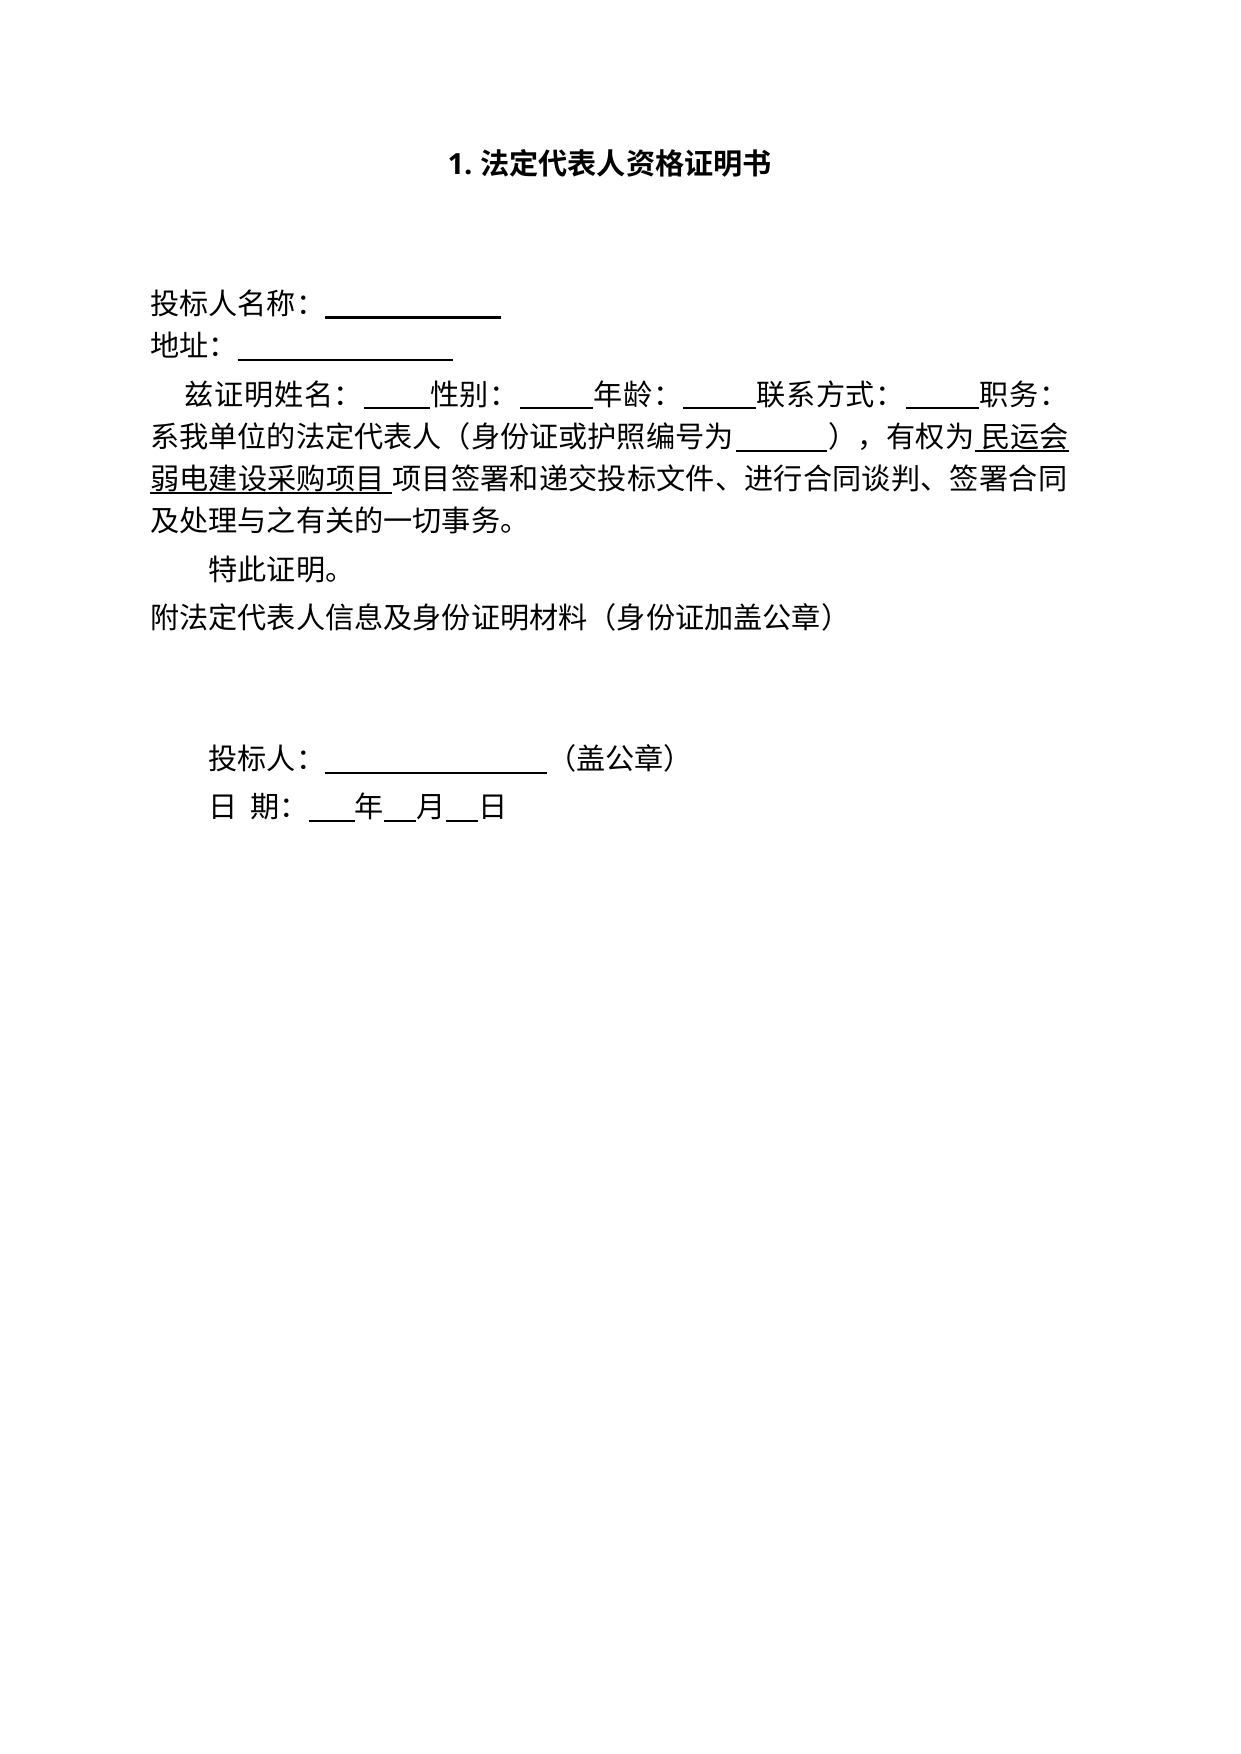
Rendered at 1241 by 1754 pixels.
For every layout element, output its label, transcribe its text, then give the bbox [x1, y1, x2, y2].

text 兹证明姓名： 性别： 年龄： 联系方式： 职务： 系我单位的法定代表人（身份证或护照编号为 ），有权为 民运会弱电建设采购项目 项目签署和递交投标文件、进行合同谈判、签署合同及处理与之有关的一切事务。 [150, 371, 1069, 540]
text 附法定代表人信息及身份证明材料（身份证加盖公章） [150, 595, 1069, 637]
text 投标人： （盖公章） [150, 735, 1069, 778]
text 投标人名称： [150, 280, 1069, 322]
list 法定代表人资格证明书 [150, 129, 1069, 194]
text 日 期： 年 月 日 [150, 784, 1069, 826]
text 地址： [150, 322, 1069, 365]
text 特此证明。 [150, 546, 1069, 589]
